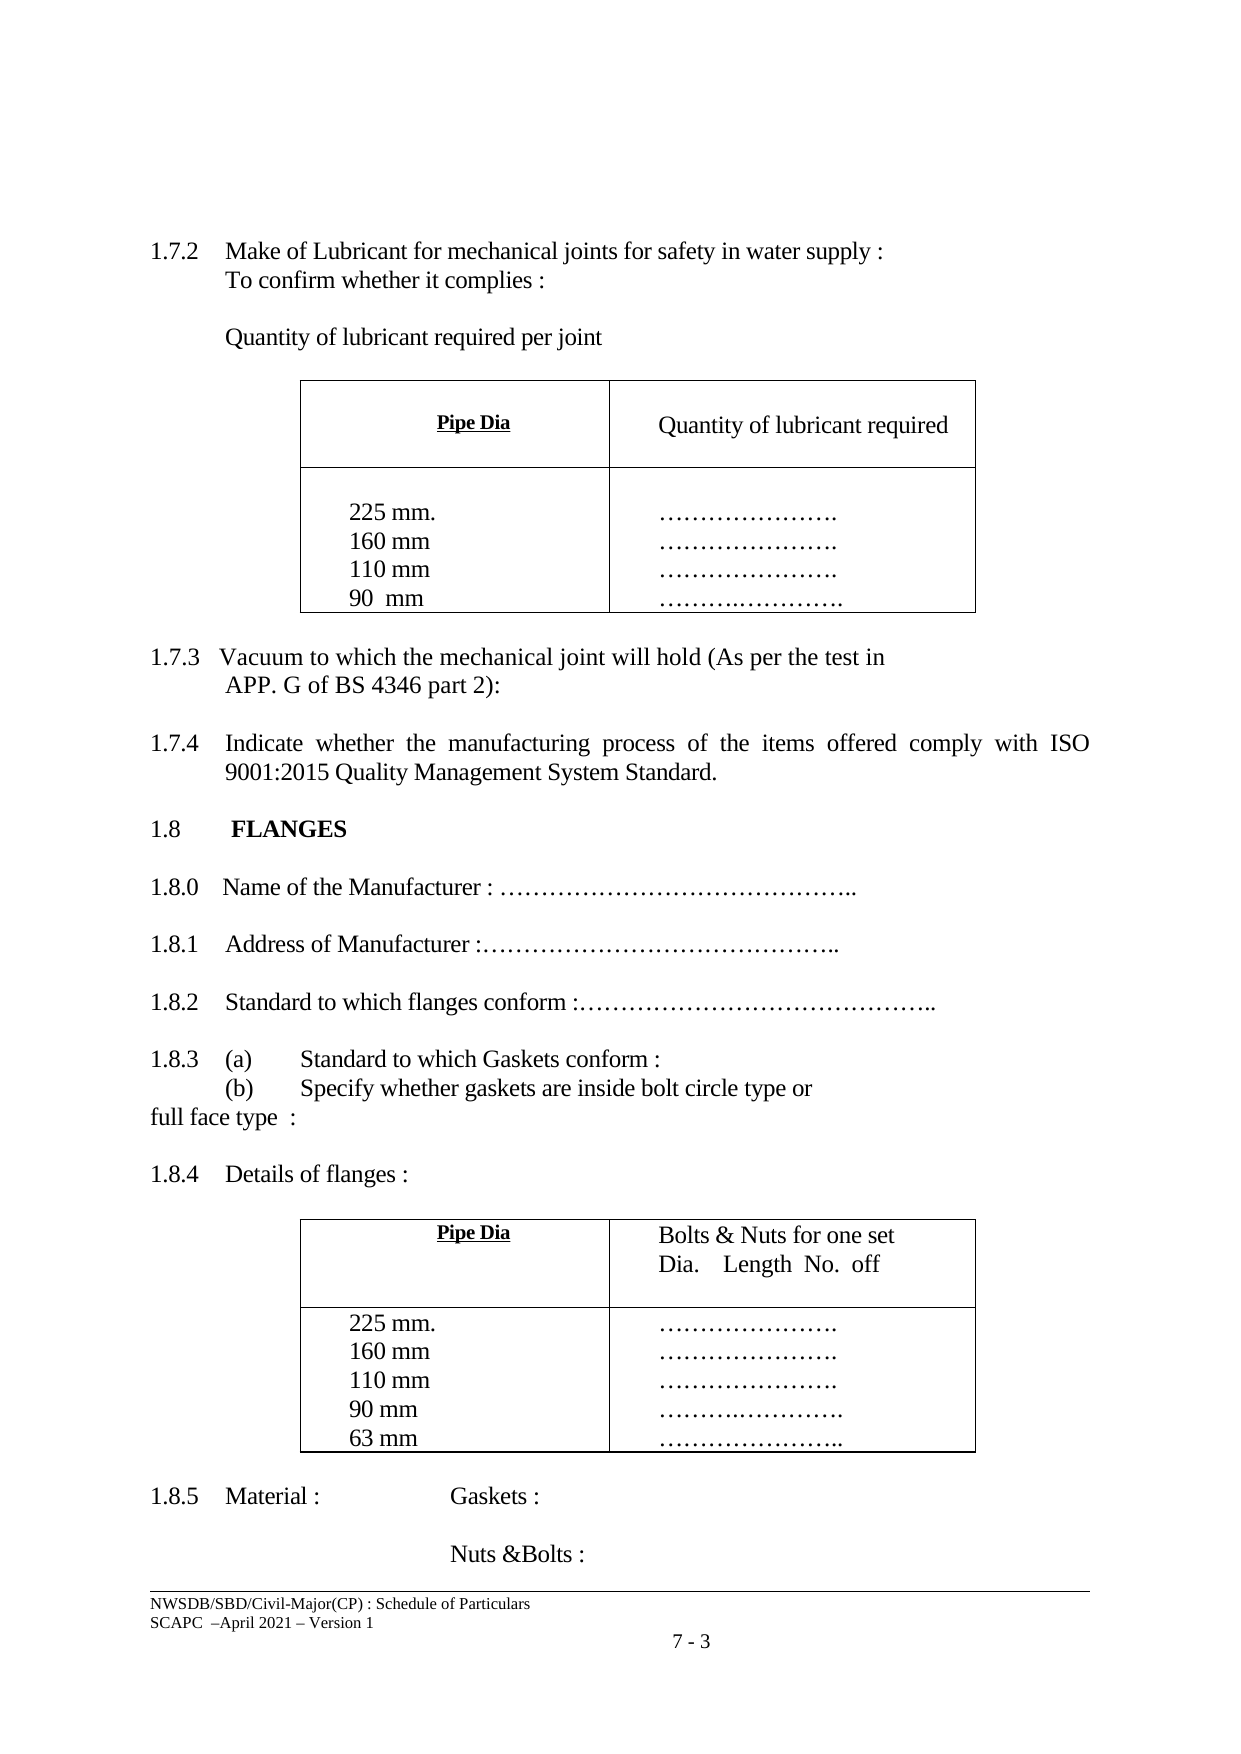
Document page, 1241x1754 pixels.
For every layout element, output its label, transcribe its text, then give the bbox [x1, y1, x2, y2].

text (b) Specify whether gaskets are inside bolt circle type or [187, 1073, 1090, 1102]
list Make of Lubricant for mechanical joints for safety in water supply : [150, 236, 1090, 265]
text 1.8.0 Name of the Manufacturer : …………………………………….. [150, 872, 1090, 901]
text 1.8.1 Address of Manufacturer :…………………………………….. [150, 929, 1090, 958]
text 1.8.3 (a) Standard to which Gaskets conform : [150, 1044, 1090, 1073]
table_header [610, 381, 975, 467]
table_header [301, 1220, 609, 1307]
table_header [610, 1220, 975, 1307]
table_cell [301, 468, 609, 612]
text 1.7.4 Indicate whether the manufacturing process of the items offered comply with ISO 9001:2015 Quality Management System Standard. [150, 728, 1090, 786]
text 1.8 FLANGES [150, 814, 1090, 843]
text 1.8.5 Material : Gaskets : [150, 1481, 1090, 1510]
text APP. G of BS 4346 part 2): [187, 671, 1090, 699]
text Quantity of lubricant required per joint [150, 322, 1090, 351]
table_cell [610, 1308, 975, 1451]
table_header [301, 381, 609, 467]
text 1.8.4 Details of flanges : [150, 1159, 1090, 1188]
text Nuts &Bolts : [187, 1539, 1090, 1567]
text 1.8.2 Standard to which flanges conform :…………………………………….. [150, 987, 1090, 1016]
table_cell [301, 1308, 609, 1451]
text To confirm whether it complies : [150, 265, 1090, 294]
text full face type : [150, 1102, 1090, 1131]
text 1.7.3 Vacuum to which the mechanical joint will hold (As per the test in [150, 642, 1090, 671]
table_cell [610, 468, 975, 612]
